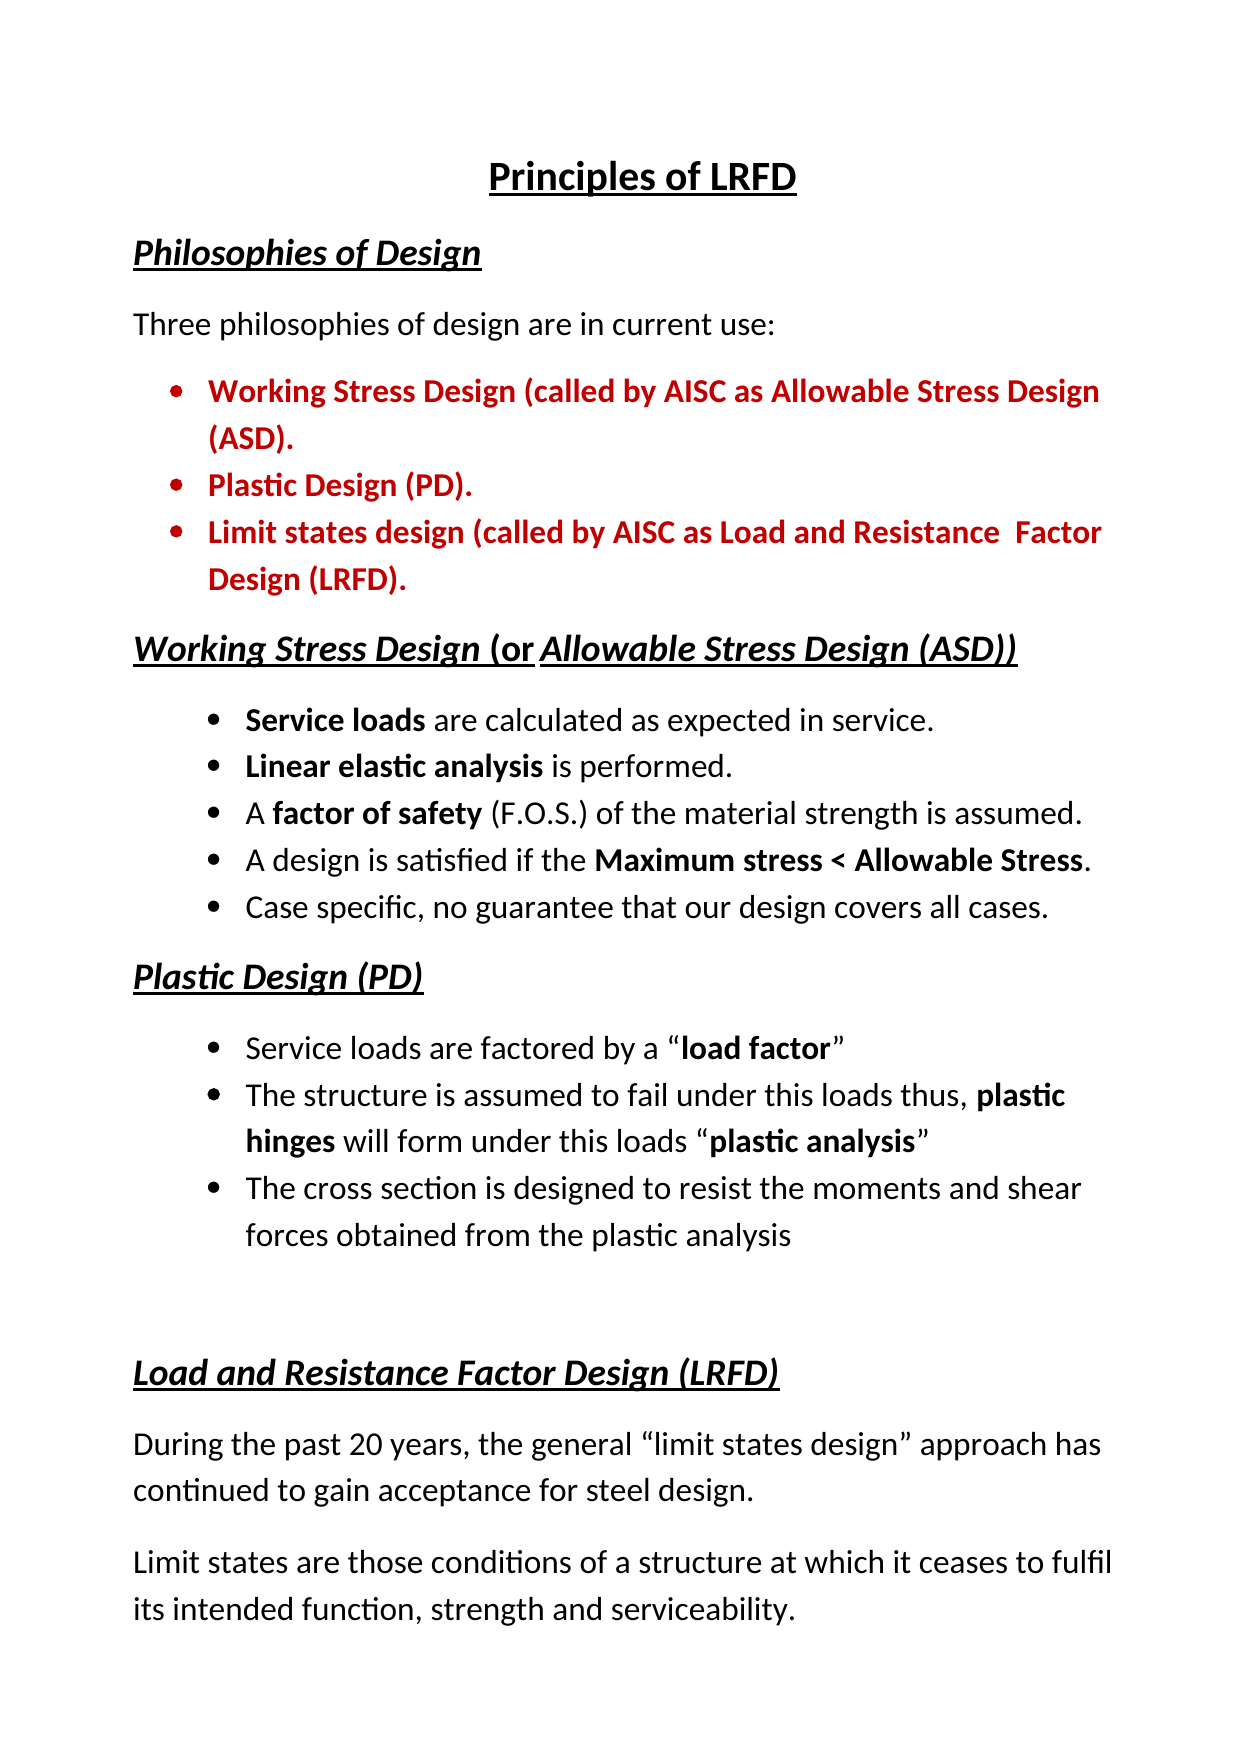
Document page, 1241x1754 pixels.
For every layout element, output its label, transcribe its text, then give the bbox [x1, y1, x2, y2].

list Limit states design (called by AISC as Load and Resistance Factor Design (LRFD). [170, 511, 1152, 598]
text Load and Resistance Factor Design (LRFD) [133, 1349, 1152, 1395]
text Working Stress Design (or Allowable Stress Design (ASD)) [133, 625, 1152, 671]
list A factor of safety (F.O.S.) of the material strength is assumed. [208, 792, 1152, 833]
list The structure is assumed to fail under this loads thus, plastic [208, 1074, 1152, 1114]
list Service loads are factored by a “load factor” [208, 1027, 1152, 1068]
list forces obtained from the plastic analysis [245, 1214, 1152, 1255]
text Three philosophies of design are in current use: [133, 303, 1152, 343]
list Working Stress Design (called by AISC as Allowable Stress Design (ASD). [170, 370, 1152, 458]
list The cross section is designed to resist the moments and shear [208, 1167, 1152, 1208]
text Plastic Design (PD) [133, 953, 1152, 999]
list A design is satisfied if the Maximum stress < Allowable Stress. [208, 839, 1152, 880]
list Linear elastic analysis is performed. [208, 745, 1152, 786]
list hinges will form under this loads “plastic analysis” [245, 1120, 1152, 1161]
text Limit states are those conditions of a structure at which it ceases to fulfil its intended function, strength and serviceability. [133, 1541, 1152, 1629]
text Philosophies of Design [133, 229, 1152, 275]
list Case specific, no guarantee that our design covers all cases. [208, 886, 1152, 926]
list Service loads are calculated as expected in service. [208, 699, 1152, 739]
text During the past 20 years, the general “limit states design” approach has continued to gain acceptance for steel design. [133, 1423, 1152, 1510]
list Plastic Design (PD). [170, 464, 1152, 505]
text Principles of LRFD [133, 150, 1152, 201]
